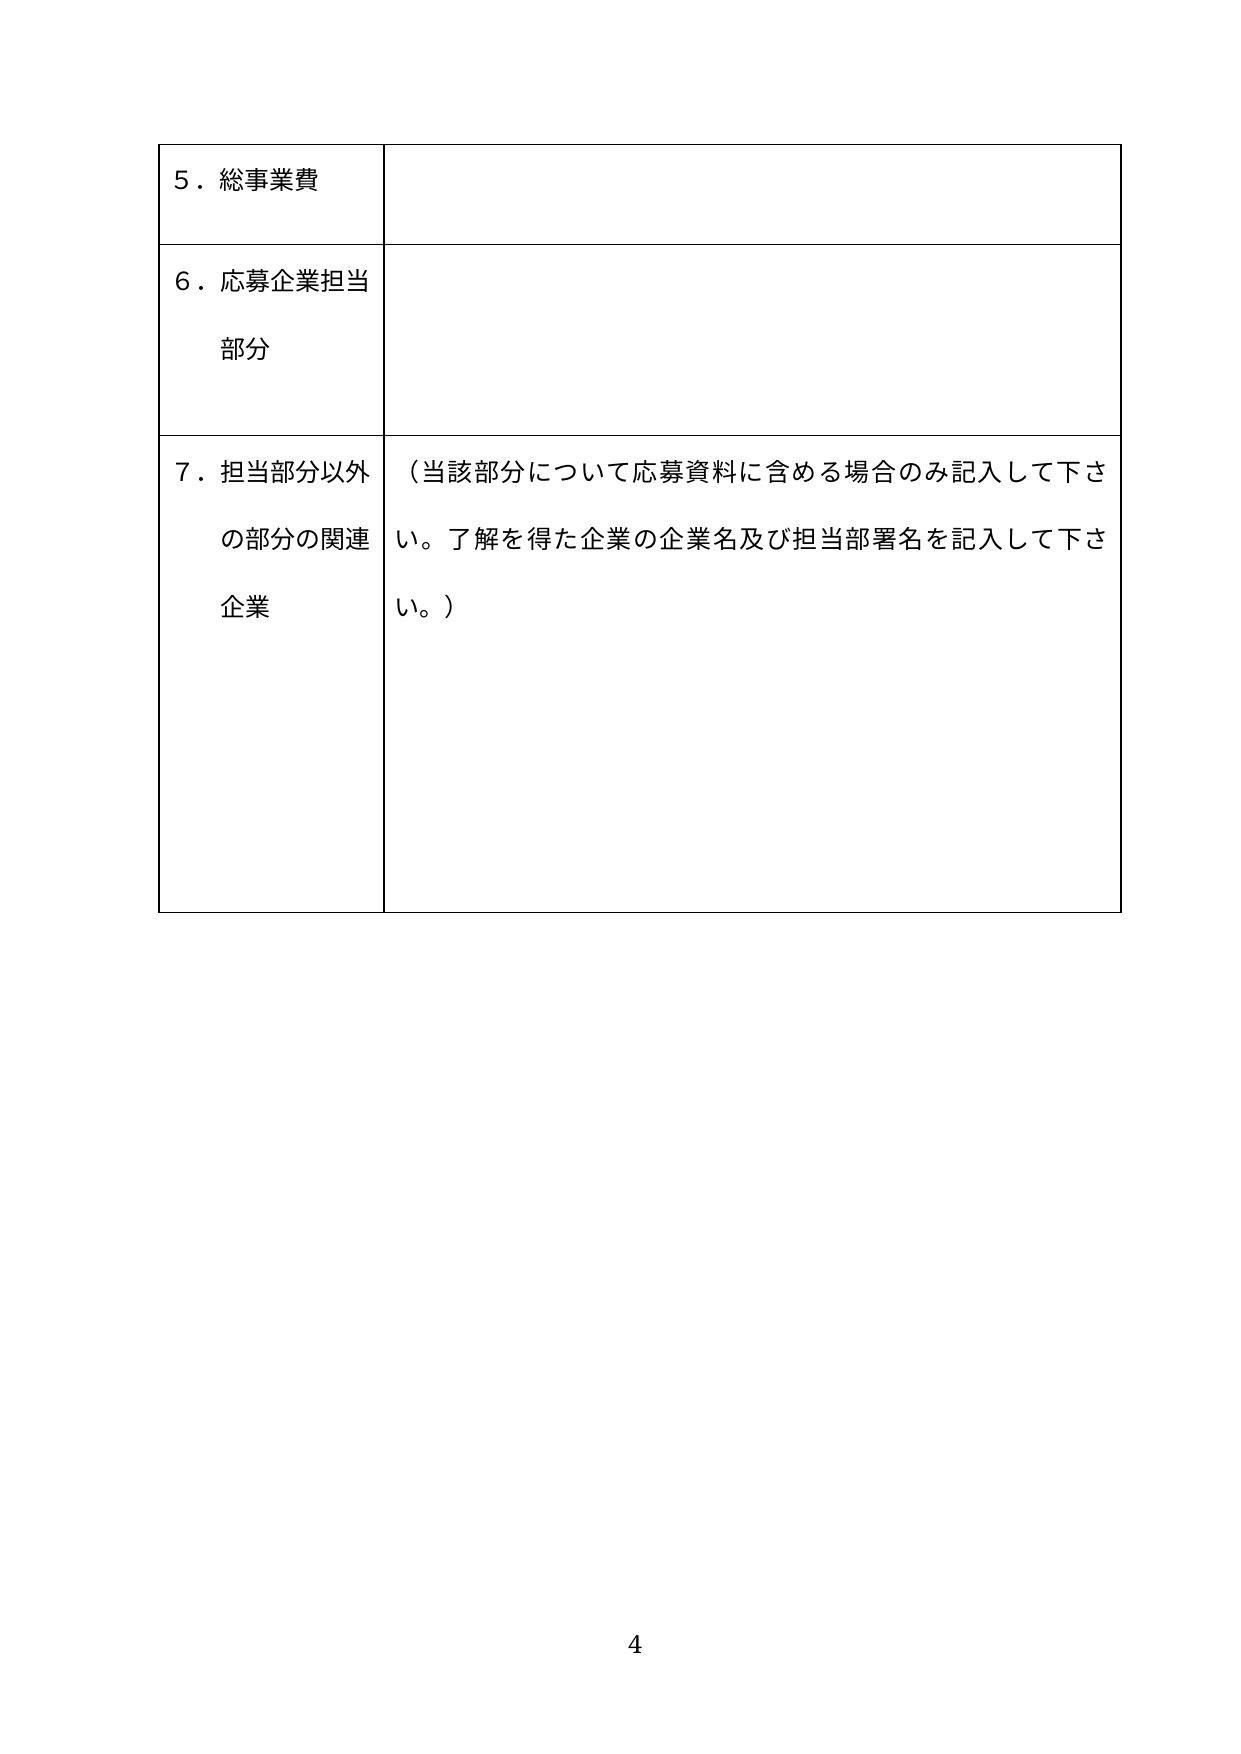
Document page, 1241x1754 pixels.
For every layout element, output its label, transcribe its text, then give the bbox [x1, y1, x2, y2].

table_cell [385, 245, 1120, 435]
table_cell [385, 145, 1120, 244]
table_cell ６．応募企業担当 部分 [160, 245, 383, 435]
table_cell ５．総事業費 [160, 145, 383, 244]
table_cell （当該部分について応募資料に含める場合のみ記入して下さい。了解を得た企業の企業名及び担当部署名を記入して下さい。） [385, 436, 1120, 912]
table_cell ７．担当部分以外 の部分の関連企業 [160, 436, 383, 912]
